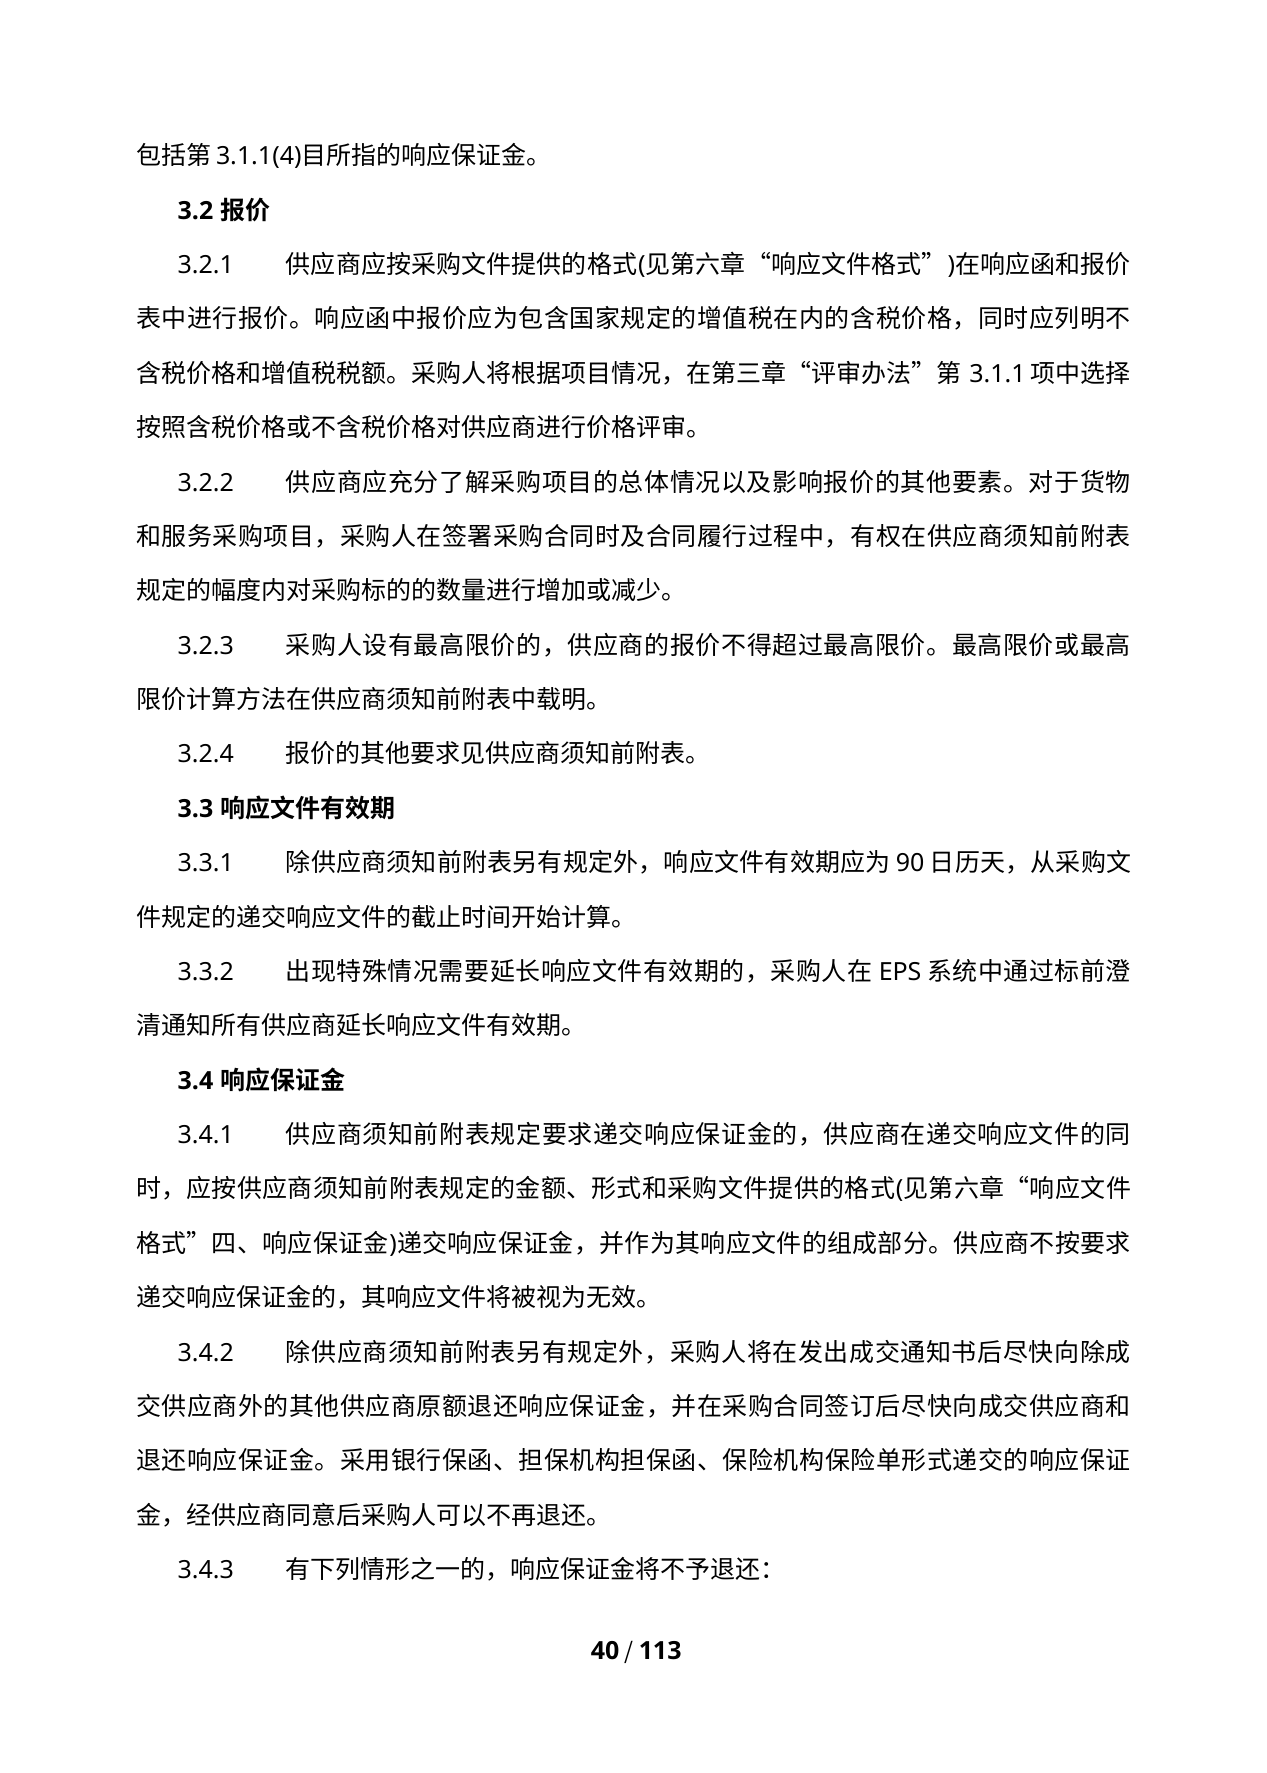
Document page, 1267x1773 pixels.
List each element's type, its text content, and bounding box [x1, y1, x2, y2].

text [136, 136, 1131, 172]
text 3.3.2 出现特殊情况需要延长响应文件有效期的，采购人在EPS系统中通过标前澄清通知所有供应商延长响应文件有效期。 [136, 951, 1131, 1042]
text 3.2.3 采购人设有最高限价的，供应商的报价不得超过最高限价。最高限价或最高限价计算方法在供应商须知前附表中载明。 [136, 625, 1131, 716]
text 3.3 响应文件有效期 [177, 788, 1131, 824]
text 3.4.2 除供应商须知前附表另有规定外，采购人将在发出成交通知书后尽快向除成交供应商外的其他供应商原额退还响应保证金，并在采购合同签订后尽快向成交供应商和退还响应保证金。采用银行保函、担保机构担保函、保险机构保险单形式递交的响应保证金，经供应商同意后采购人可以不再退还。 [136, 1332, 1131, 1531]
text 3.4.1 供应商须知前附表规定要求递交响应保证金的，供应商在递交响应文件的同时，应按供应商须知前附表规定的金额、形式和采购文件提供的格式(见第六章“响应文件格式”四、响应保证金)递交响应保证金，并作为其响应文件的组成部分。供应商不按要求递交响应保证金的，其响应文件将被视为无效。 [136, 1114, 1131, 1314]
text 3.2 报价 [177, 190, 1131, 226]
text 3.4 响应保证金 [177, 1060, 1131, 1096]
text 3.3.1 除供应商须知前附表另有规定外，响应文件有效期应为90日历天，从采购文件规定的递交响应文件的截止时间开始计算。 [136, 843, 1131, 933]
text 3.4.3 有下列情形之一的，响应保证金将不予退还： [136, 1549, 1131, 1586]
text 3.2.1 供应商应按采购文件提供的格式(见第六章“响应文件格式”)在响应函和报价表中进行报价。响应函中报价应为包含国家规定的增值税在内的含税价格，同时应列明不含税价格和增值税税额。采购人将根据项目情况，在第三章“评审办法”第3.1.1项中选择按照含税价格或不含税价格对供应商进行价格评审。 [136, 244, 1131, 444]
text 3.2.2 供应商应充分了解采购项目的总体情况以及影响报价的其他要素。对于货物和服务采购项目，采购人在签署采购合同时及合同履行过程中，有权在供应商须知前附表规定的幅度内对采购标的的数量进行增加或减少。 [136, 462, 1131, 607]
text 3.2.4 报价的其他要求见供应商须知前附表。 [136, 734, 1131, 770]
